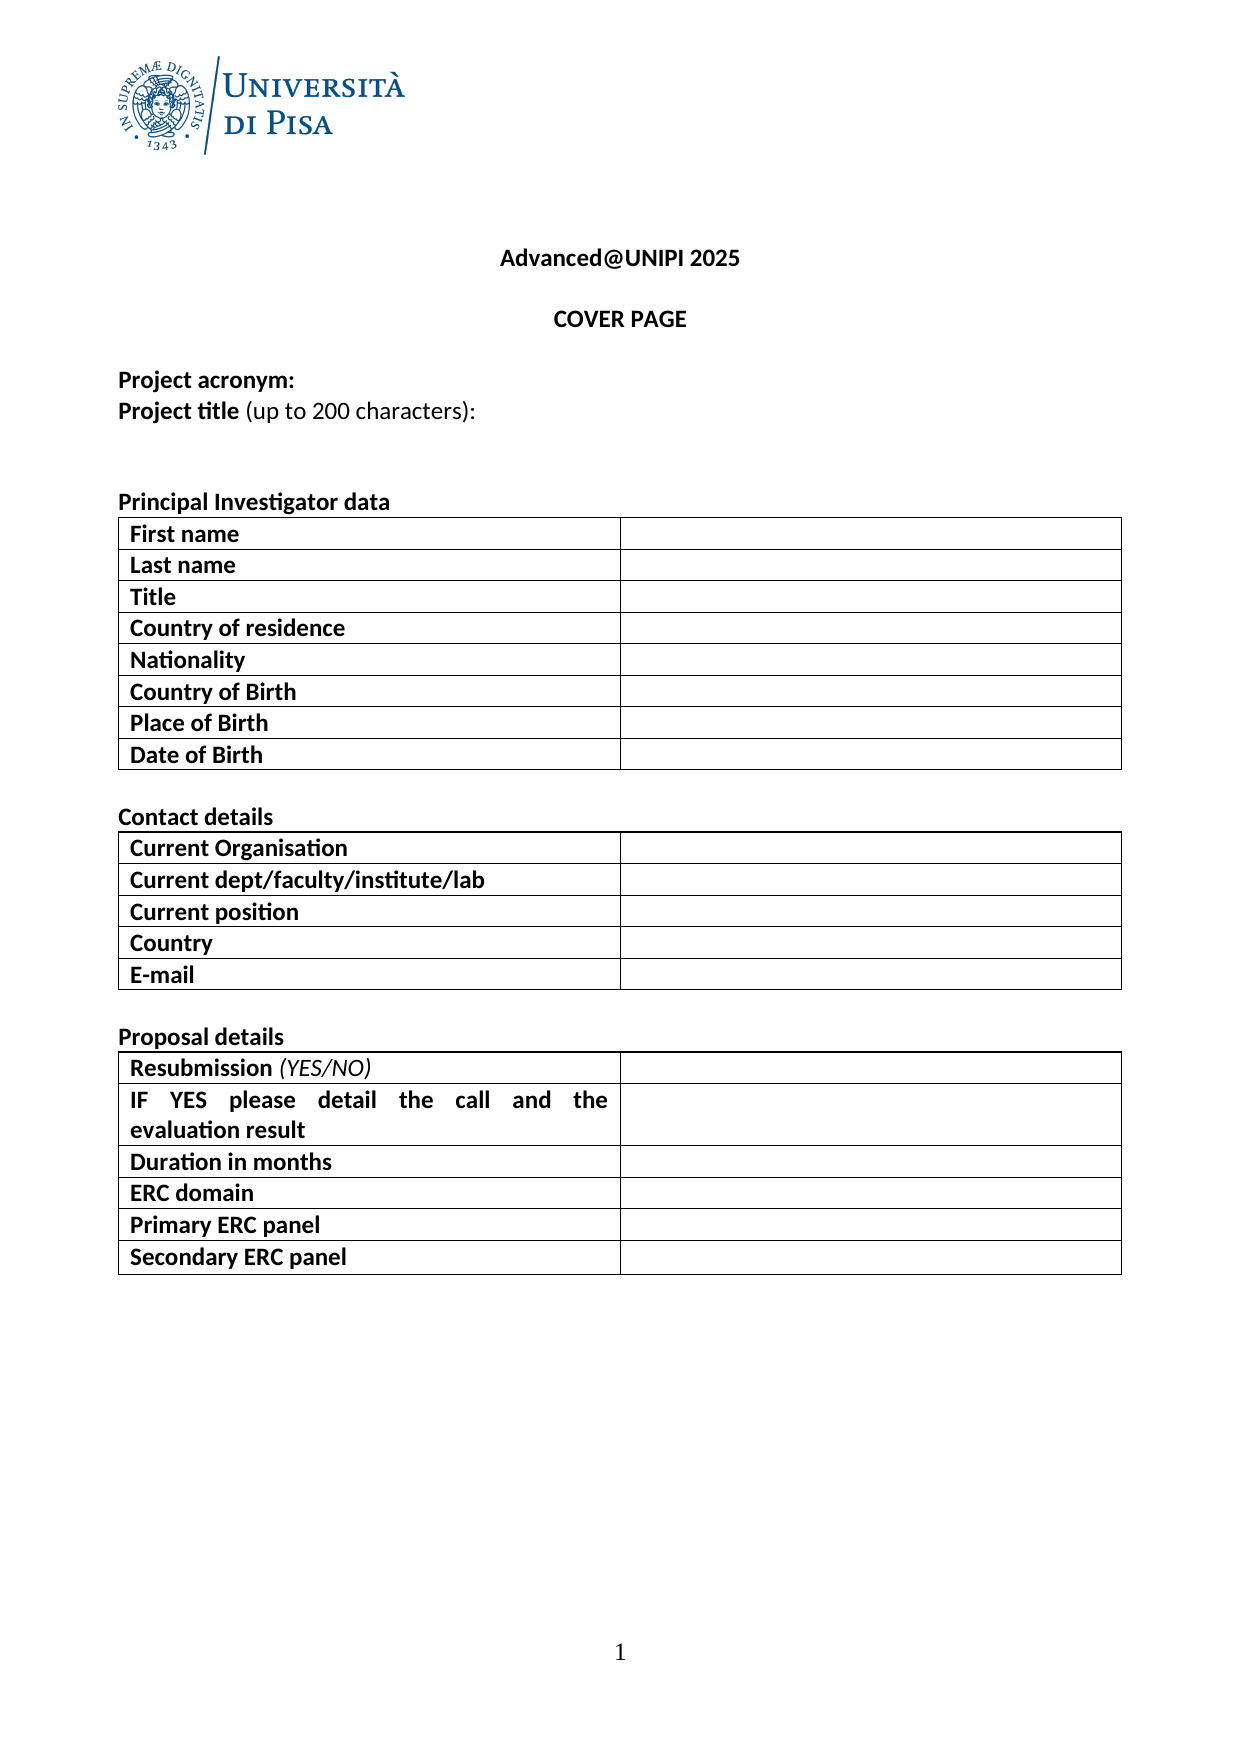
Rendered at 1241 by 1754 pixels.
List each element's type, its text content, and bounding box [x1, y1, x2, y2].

text Project acronym: [118, 364, 1122, 395]
text Proposal details [118, 1021, 1122, 1051]
table_cell Date of Birth [119, 739, 620, 769]
text Principal Investigator data [118, 486, 1122, 517]
table_cell Place of Birth [119, 707, 620, 738]
table_cell [621, 613, 1121, 643]
table_cell Country of Birth [119, 676, 620, 706]
table_cell Nationality [119, 644, 620, 675]
table_cell [621, 927, 1121, 958]
table_cell [621, 581, 1121, 612]
table_cell Country [119, 927, 620, 958]
text COVER PAGE [118, 303, 1122, 334]
text Project title (up to 200 characters): [118, 395, 1122, 425]
table_cell [621, 676, 1121, 706]
table_cell [621, 739, 1121, 769]
table_cell [621, 1146, 1121, 1177]
table_cell [621, 1178, 1121, 1208]
table_cell [621, 1084, 1121, 1145]
table_cell [621, 896, 1121, 926]
table_header [621, 833, 1121, 863]
table_cell [621, 864, 1121, 894]
table_cell Country of residence [119, 613, 620, 643]
table_cell [621, 644, 1121, 675]
table_cell IF YES please detail the call and the evaluation result [119, 1084, 620, 1145]
table_cell Primary ERC panel [119, 1209, 620, 1240]
table_cell E-mail [119, 959, 620, 989]
table_cell [621, 959, 1121, 989]
table_header [621, 1053, 1121, 1083]
table_cell Current position [119, 896, 620, 926]
table_cell Current dept/faculty/institute/lab [119, 864, 620, 894]
table_header [621, 518, 1121, 548]
table_cell Last name [119, 550, 620, 580]
table_cell Title [119, 581, 620, 612]
table_cell ERC domain [119, 1178, 620, 1208]
table_header Resubmission (YES/NO) [119, 1053, 620, 1083]
table_header Current Organisation [119, 833, 620, 863]
title Advanced@UNIPI 2025 [103, 212, 1122, 273]
table_cell Duration in months [119, 1146, 620, 1177]
table_cell [621, 550, 1121, 580]
table_header First name [119, 518, 620, 548]
table_cell [621, 1241, 1121, 1274]
table_cell [621, 1209, 1121, 1240]
table_cell [621, 707, 1121, 738]
text Contact details [118, 801, 1122, 831]
table_cell Secondary ERC panel [119, 1241, 620, 1274]
picture [118, 56, 405, 155]
